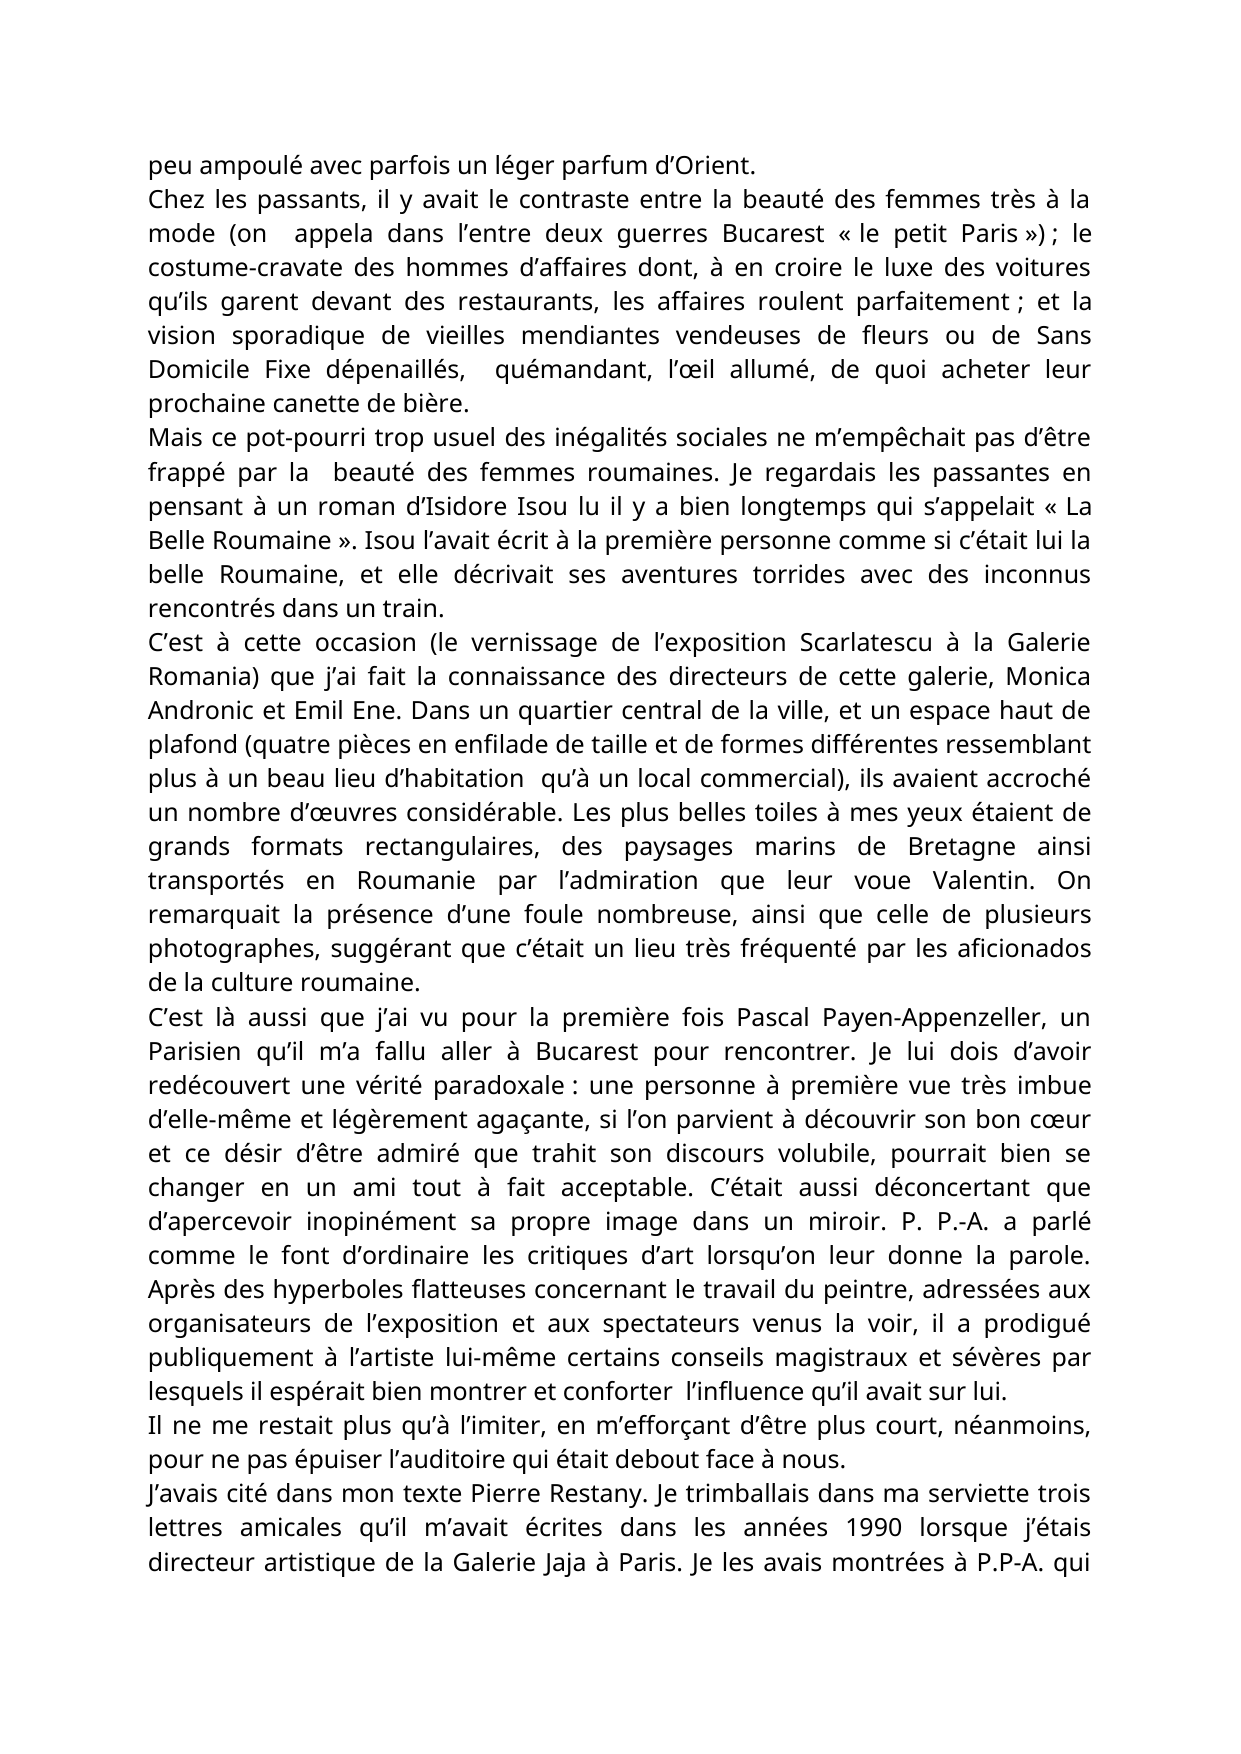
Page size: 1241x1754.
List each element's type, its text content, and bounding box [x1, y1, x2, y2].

text Il ne me restait plus qu’à l’imiter, en m’efforçant d’être plus court, néanmoins, pour ne pas épuiser l’auditoire qui était debout face à nous. [148, 1408, 1093, 1476]
text Chez les passants, il y avait le contraste entre la beauté des femmes très à la mode (on appela dans l’entre deux guerres Bucarest « le petit Paris ») ; le costume-cravate des hommes d’affaires dont, à en croire le luxe des voitures qu’ils garent devant des restaurants, les affaires roulent parfaitement ; et la vision sporadique de vieilles mendiantes vendeuses de fleurs ou de Sans Domicile Fixe dépenaillés, quémandant, l’œil allumé, de quoi acheter leur prochaine canette de bière. [148, 182, 1093, 420]
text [148, 148, 1093, 182]
text Mais ce pot-pourri trop usuel des inégalités sociales ne m’empêchait pas d’être frappé par la beauté des femmes roumaines. Je regardais les passantes en pensant à un roman d’Isidore Isou lu il y a bien longtemps qui s’appelait « La Belle Roumaine ». Isou l’avait écrit à la première personne comme si c’était lui la belle Roumaine, et elle décrivait ses aventures torrides avec des inconnus rencontrés dans un train. [148, 420, 1093, 624]
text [148, 1476, 1093, 1578]
text C’est à cette occasion (le vernissage de l’exposition Scarlatescu à la Galerie Romania) que j’ai fait la connaissance des directeurs de cette galerie, Monica Andronic et Emil Ene. Dans un quartier central de la ville, et un espace haut de plafond (quatre pièces en enfilade de taille et de formes différentes ressemblant plus à un beau lieu d’habitation qu’à un local commercial), ils avaient accroché un nombre d’œuvres considérable. Les plus belles toiles à mes yeux étaient de grands formats rectangulaires, des paysages marins de Bretagne ainsi transportés en Roumanie par l’admiration que leur voue Valentin. On remarquait la présence d’une foule nombreuse, ainsi que celle de plusieurs photographes, suggérant que c’était un lieu très fréquenté par les aficionados de la culture roumaine. [148, 624, 1093, 999]
text C’est là aussi que j’ai vu pour la première fois Pascal Payen-Appenzeller, un Parisien qu’il m’a fallu aller à Bucarest pour rencontrer. Je lui dois d’avoir redécouvert une vérité paradoxale : une personne à première vue très imbue d’elle-même et légèrement agaçante, si l’on parvient à découvrir son bon cœur et ce désir d’être admiré que trahit son discours volubile, pourrait bien se changer en un ami tout à fait acceptable. C’était aussi déconcertant que d’apercevoir inopinément sa propre image dans un miroir. P. P.-A. a parlé comme le font d’ordinaire les critiques d’art lorsqu’on leur donne la parole. Après des hyperboles flatteuses concernant le travail du peintre, adressées aux organisateurs de l’exposition et aux spectateurs venus la voir, il a prodigué publiquement à l’artiste lui-même certains conseils magistraux et sévères par lesquels il espérait bien montrer et conforter l’influence qu’il avait sur lui. [148, 999, 1093, 1408]
